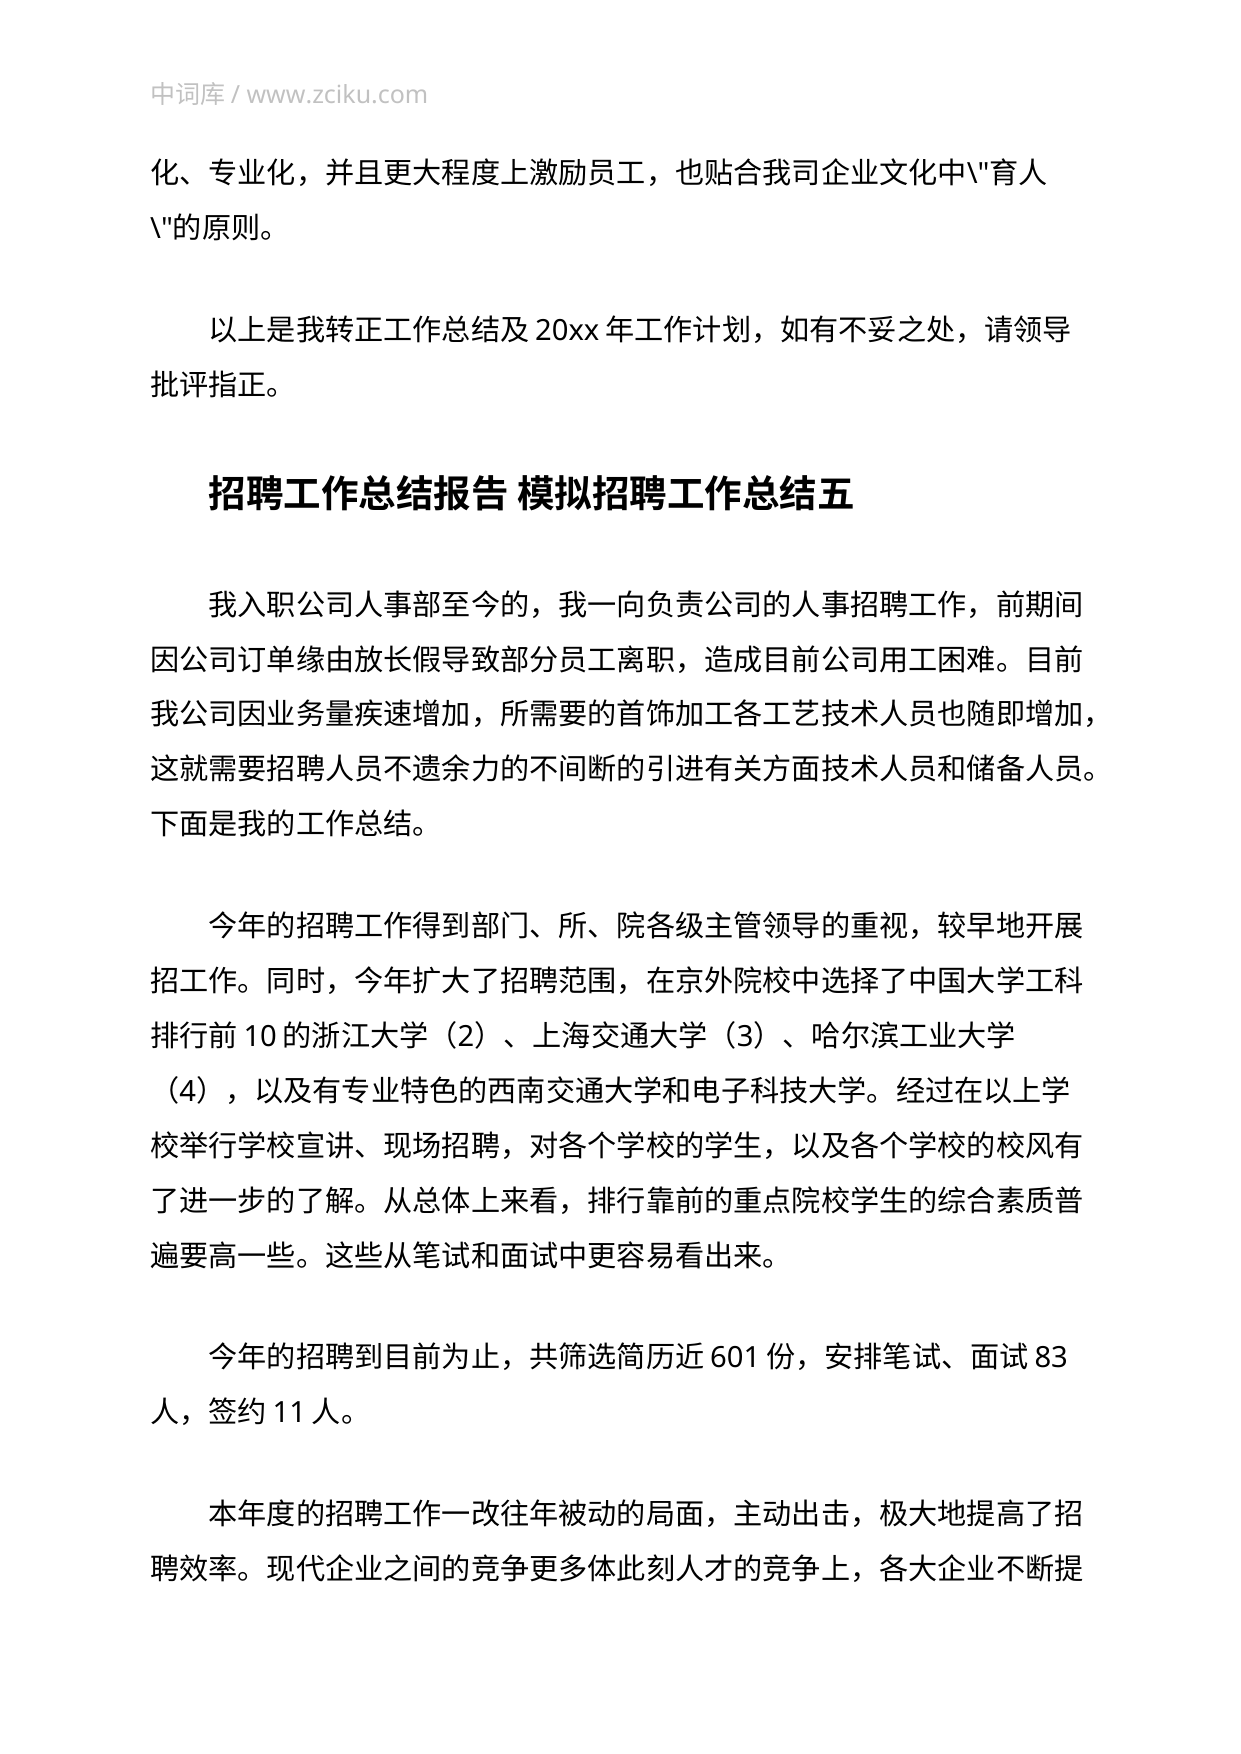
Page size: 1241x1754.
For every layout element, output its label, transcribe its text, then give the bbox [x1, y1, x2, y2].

text 以上是我转正工作总结及20xx年工作计划，如有不妥之处，请领导批评指正。 [150, 307, 1090, 404]
text 招聘工作总结报告 模拟招聘工作总结五 [150, 464, 1090, 518]
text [150, 150, 1090, 247]
text 今年的招聘工作得到部门、所、院各级主管领导的重视，较早地开展招工作。同时，今年扩大了招聘范围，在京外院校中选择了中国大学工科排行前10的浙江大学（2）、上海交通大学（3）、哈尔滨工业大学（4），以及有专业特色的西南交通大学和电子科技大学。经过在以上学校举行学校宣讲、现场招聘，对各个学校的学生，以及各个学校的校风有了进一步的了解。从总体上来看，排行靠前的重点院校学生的综合素质普遍要高一些。这些从笔试和面试中更容易看出来。 [150, 902, 1090, 1274]
text 我入职公司人事部至今的，我一向负责公司的人事招聘工作，前期间因公司订单缘由放长假导致部分员工离职，造成目前公司用工困难。目前我公司因业务量疾速增加，所需要的首饰加工各工艺技术人员也随即增加，这就需要招聘人员不遗余力的不间断的引进有关方面技术人员和储备人员。下面是我的工作总结。 [150, 581, 1090, 843]
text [150, 1491, 1090, 1588]
text 今年的招聘到目前为止，共筛选简历近601份，安排笔试、面试83人，签约11人。 [150, 1334, 1090, 1431]
